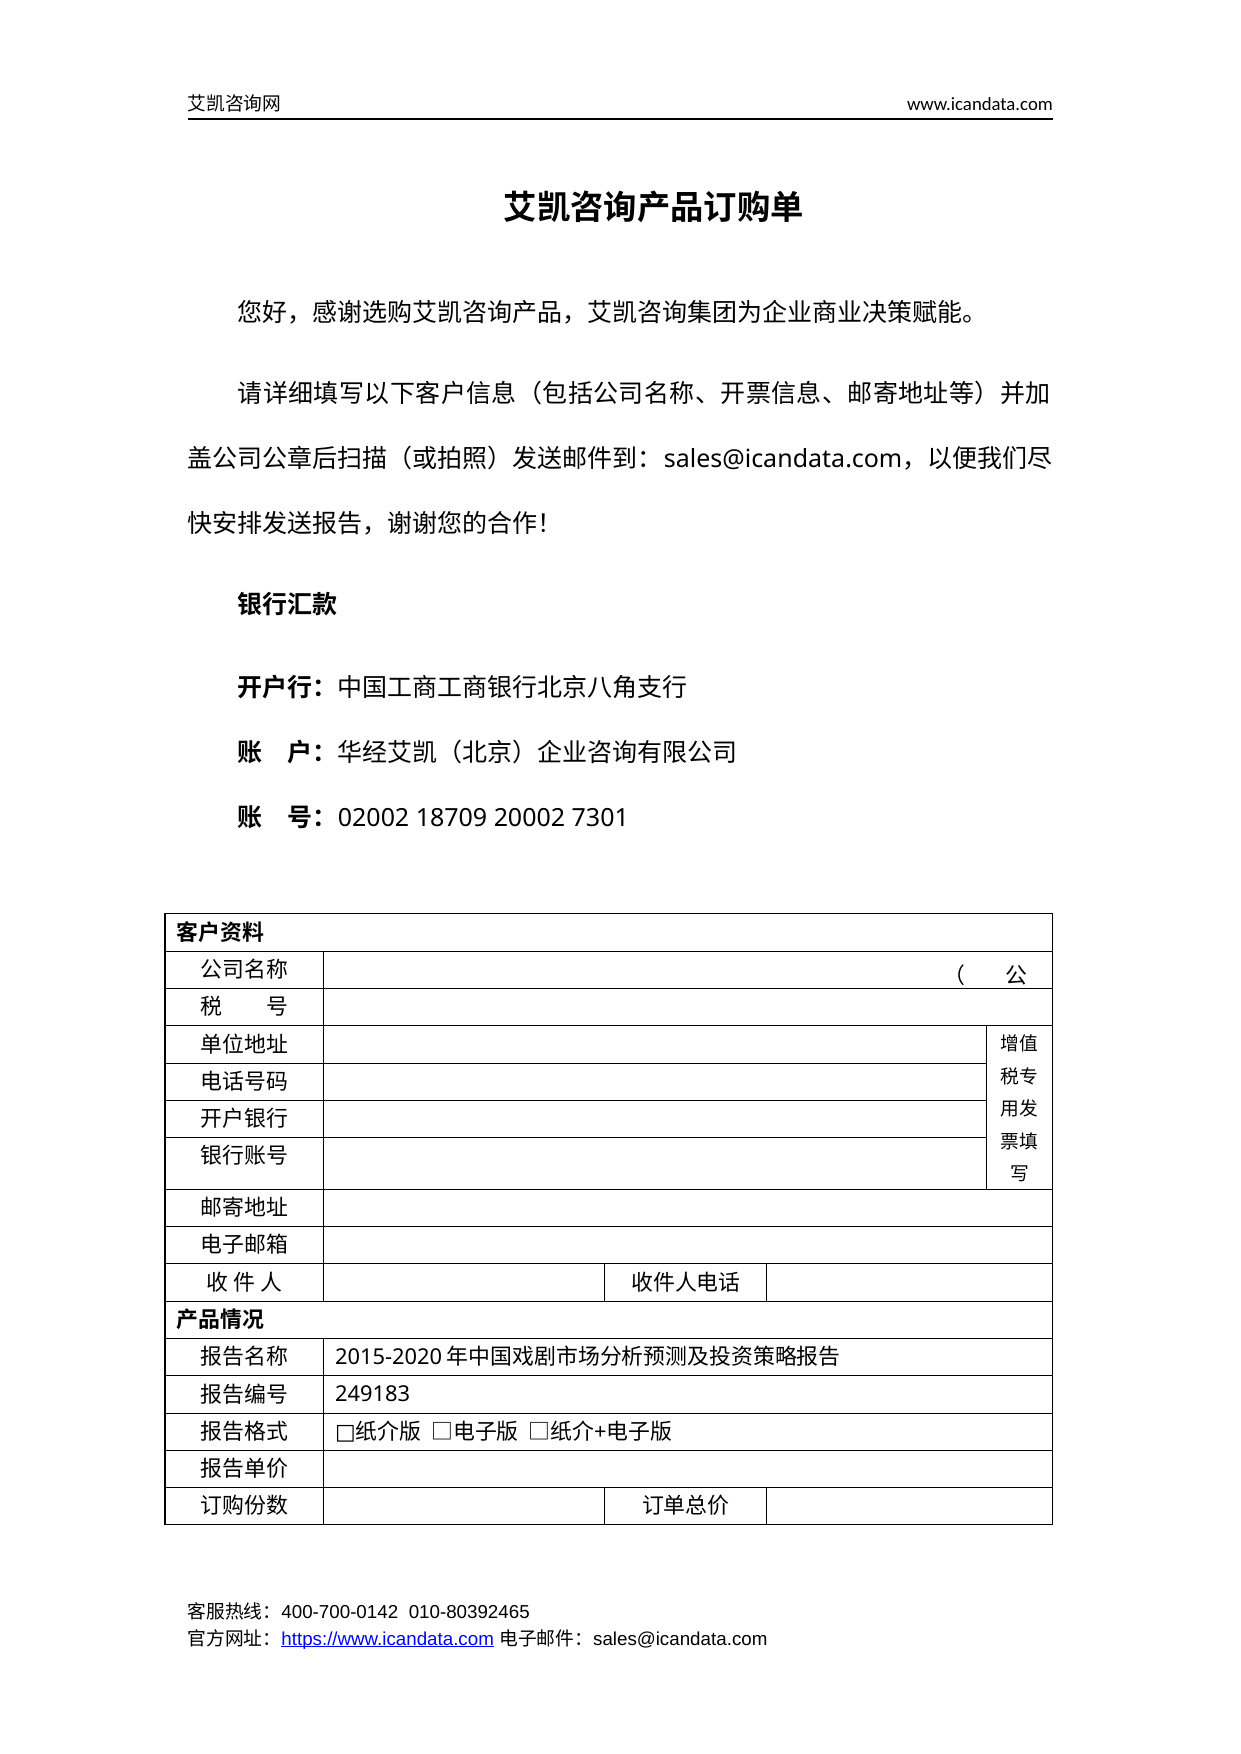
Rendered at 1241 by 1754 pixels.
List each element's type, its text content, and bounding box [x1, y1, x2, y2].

text 请详细填写以下客户信息（包括公司名称、开票信息、邮寄地址等）并加盖公司公章后扫描（或拍照）发送邮件到：sales@icandata.com，以便我们尽快安排发送报告，谢谢您的合作！ [187, 359, 1053, 554]
table_header 客户资料 [166, 914, 1052, 951]
table_cell [324, 952, 1052, 988]
table_cell [767, 1264, 1052, 1301]
table_cell [324, 1227, 1052, 1263]
text 您好，感谢选购艾凯咨询产品，艾凯咨询集团为企业商业决策赋能。 [187, 278, 1053, 343]
table_cell [324, 1064, 986, 1100]
text 账 号：02002 18709 20002 7301 [187, 783, 1053, 848]
text 开户行：中国工商工商银行北京八角支行 [187, 653, 1053, 718]
text 银行汇款 [187, 570, 1053, 635]
table_cell 报告格式 [166, 1414, 323, 1450]
table_cell 订单总价 [605, 1488, 766, 1524]
table_cell 收 件 人 [166, 1264, 323, 1301]
text 艾凯咨询产品订购单 [187, 172, 1053, 237]
table_cell [324, 1101, 986, 1137]
table_cell 报告单价 [166, 1451, 323, 1487]
table_cell 电话号码 [166, 1064, 323, 1100]
table_cell [324, 1190, 1052, 1226]
table_cell 报告编号 [166, 1376, 323, 1412]
table_cell [767, 1488, 1052, 1524]
table_cell [324, 1026, 986, 1062]
table_cell 税 号 [166, 989, 323, 1025]
table_cell 单位地址 [166, 1026, 323, 1062]
table_cell [324, 1451, 1052, 1487]
table_cell 开户银行 [166, 1101, 323, 1137]
text 账 户：华经艾凯（北京）企业咨询有限公司 [187, 718, 1053, 783]
table_cell 银行账号 [166, 1138, 323, 1189]
table_cell [324, 1264, 604, 1301]
table_cell 公司名称 [166, 952, 323, 988]
table_cell [324, 989, 1052, 1025]
table_cell 报告名称 [166, 1339, 323, 1375]
table_cell 邮寄地址 [166, 1190, 323, 1226]
table_cell [324, 1138, 986, 1189]
table_cell □纸介版 □电子版 □纸介+电子版 [324, 1414, 1052, 1450]
table_cell 产品情况 [166, 1302, 1052, 1338]
table_cell 249183 [324, 1376, 1052, 1412]
table_cell 订购份数 [166, 1488, 323, 1524]
table_cell 2015-2020年中国戏剧市场分析预测及投资策略报告 [324, 1339, 1052, 1375]
table_cell 收件人电话 [605, 1264, 766, 1301]
table_cell 电子邮箱 [166, 1227, 323, 1263]
table_cell [324, 1488, 604, 1524]
table_cell 增值税专用发票填写 [987, 1026, 1052, 1189]
